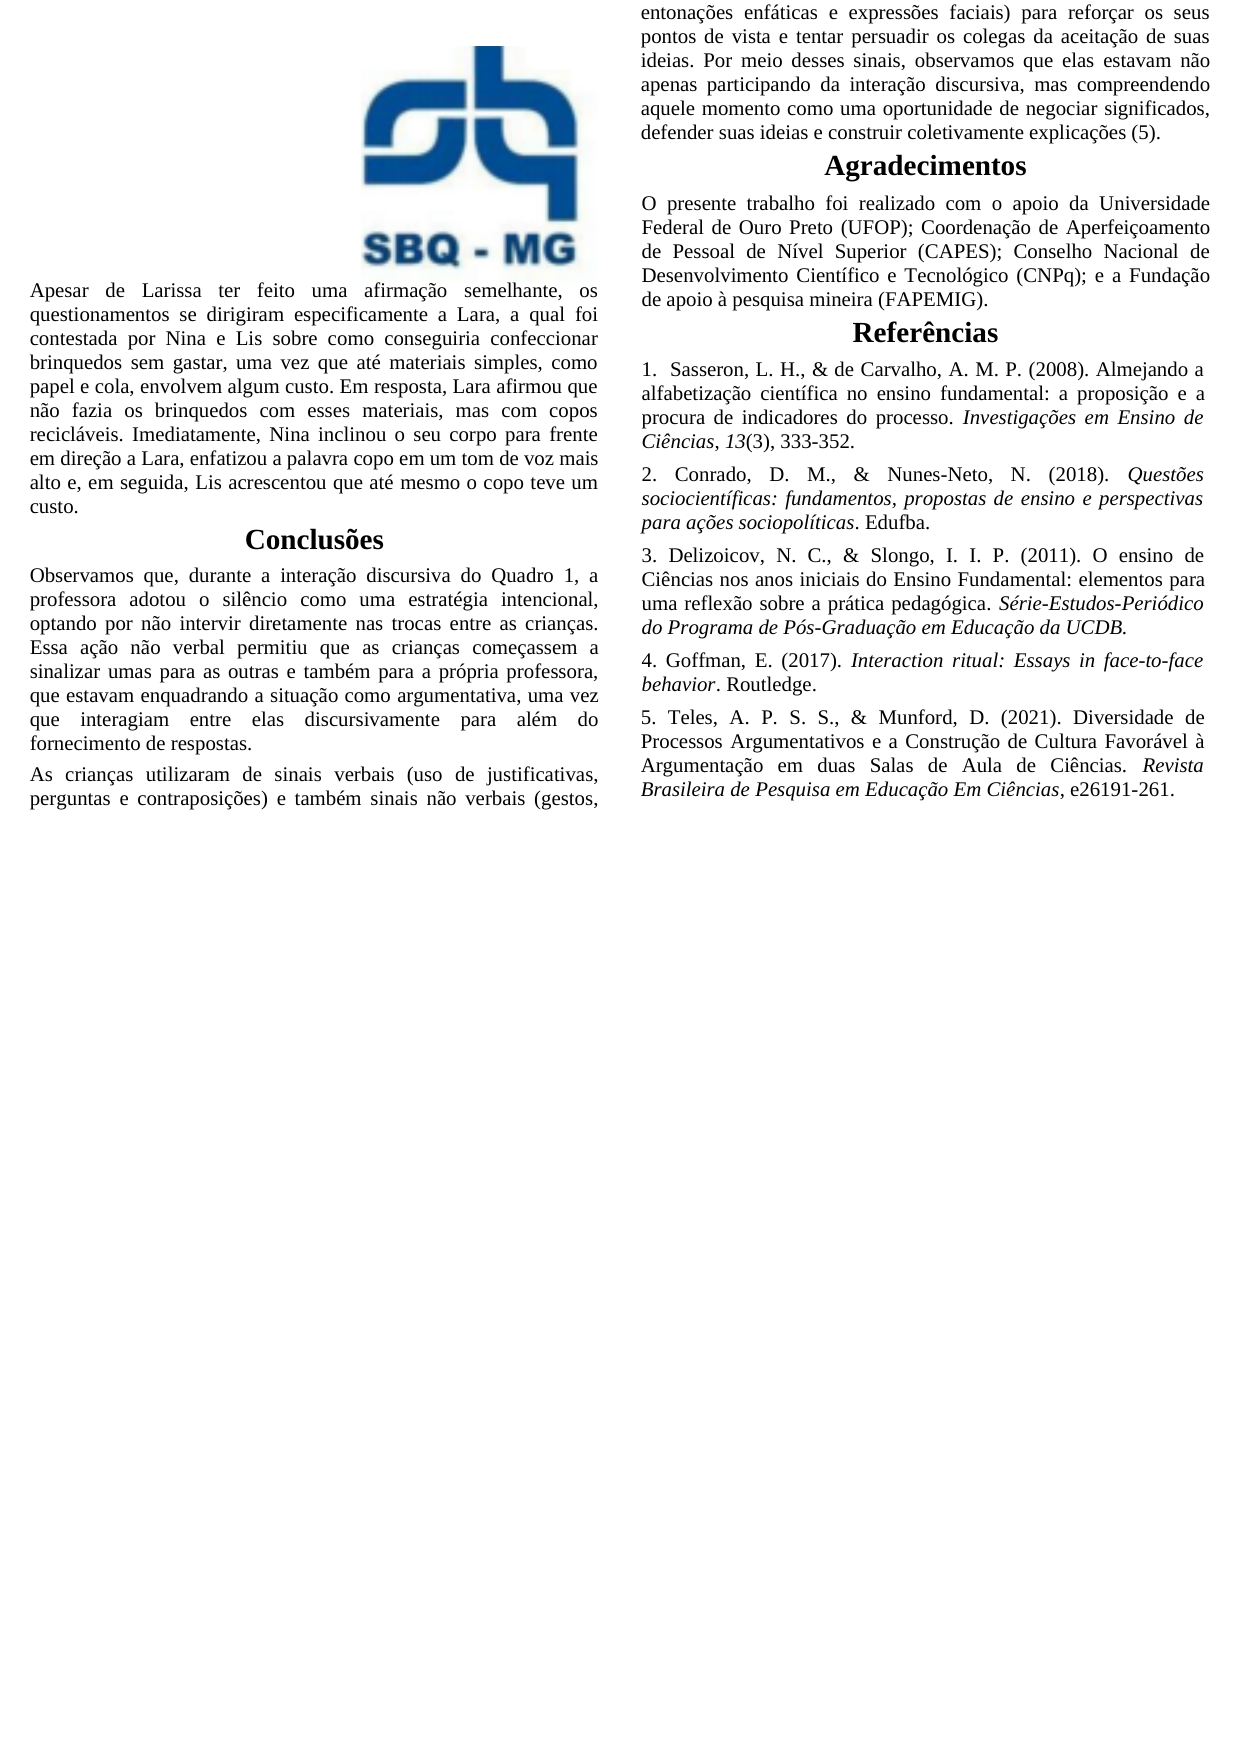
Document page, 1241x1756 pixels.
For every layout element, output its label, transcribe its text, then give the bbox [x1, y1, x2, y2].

text Apesar de Larissa ter feito uma afirmação semelhante, os questionamentos se dirigiram especificamente a Lara, a qual foi contestada por Nina e Lis sobre como conseguiria confeccionar brinquedos sem gastar, uma vez que até materiais simples, como papel e cola, envolvem algum custo. Em resposta, Lara afirmou que não fazia os brinquedos com esses materiais, mas com copos recicláveis. Imediatamente, Nina inclinou o seu corpo para frente em direção a Lara, enfatizou a palavra copo em um tom de voz mais alto e, em seguida, Lis acrescentou que até mesmo o copo teve um custo. [29, 278, 599, 518]
text As crianças utilizaram de sinais verbais (uso de justificativas, perguntas e contraposições) e também sinais não verbais (gestos, entonações enfáticas e expressões faciais) para reforçar os seus pontos de vista e tentar persuadir os colegas da aceitação de suas ideias. Por meio desses sinais, observamos que elas estavam não apenas participando da interação discursiva, mas compreendendo aquele momento como uma oportunidade de negociar significados, defender suas ideias e construir coletivamente explicações (5). [641, 0, 1211, 144]
text Conclusões [29, 522, 599, 556]
text Agradecimentos [641, 148, 1210, 182]
picture [360, 46, 599, 278]
text Referências [641, 315, 1210, 348]
text 3. Delizoicov, N. C., & Slongo, I. I. P. (2011). O ensino de Ciências nos anos iniciais do Ensino Fundamental: elementos para uma reflexão sobre a prática pedagógica. Série-Estudos-Periódico do Programa de Pós-Graduação em Educação da UCDB. [641, 543, 1206, 639]
text O presente trabalho foi realizado com o apoio da Universidade Federal de Ouro Preto (UFOP); Coordenação de Aperfeiçoamento de Pessoal de Nível Superior (CAPES); Conselho Nacional de Desenvolvimento Científico e Tecnológico (CNPq); e a Fundação de apoio à pesquisa mineira (FAPEMIG). [641, 191, 1211, 311]
text Observamos que, durante a interação discursiva do Quadro 1, a professora adotou o silêncio como uma estratégia intencional, optando por não intervir diretamente nas trocas entre as crianças. Essa ação não verbal permitiu que as crianças começassem a sinalizar umas para as outras e também para a própria professora, que estavam enquadrando a situação como argumentativa, uma vez que interagiam entre elas discursivamente para além do fornecimento de respostas. [29, 563, 599, 755]
text 4. Goffman, E. (2017). Interaction ritual: Essays in face-to-face behavior. Routledge. [641, 648, 1206, 696]
text 5. Teles, A. P. S. S., & Munford, D. (2021). Diversidade de Processos Argumentativos e a Construção de Cultura Favorável à Argumentação em duas Salas de Aula de Ciências. Revista Brasileira de Pesquisa em Educação Em Ciências, e26191-261. [641, 704, 1206, 801]
text 2. Conrado, D. M., & Nunes-Neto, N. (2018). Questões sociocientíficas: fundamentos, propostas de ensino e perspectivas para ações sociopolíticas. Edufba. [641, 462, 1206, 534]
text 1. Sasseron, L. H., & de Carvalho, A. M. P. (2008). Almejando a alfabetização científica no ensino fundamental: a proposição e a procura de indicadores do processo. Investigações em Ensino de Ciências, 13(3), 333-352. [641, 357, 1206, 453]
